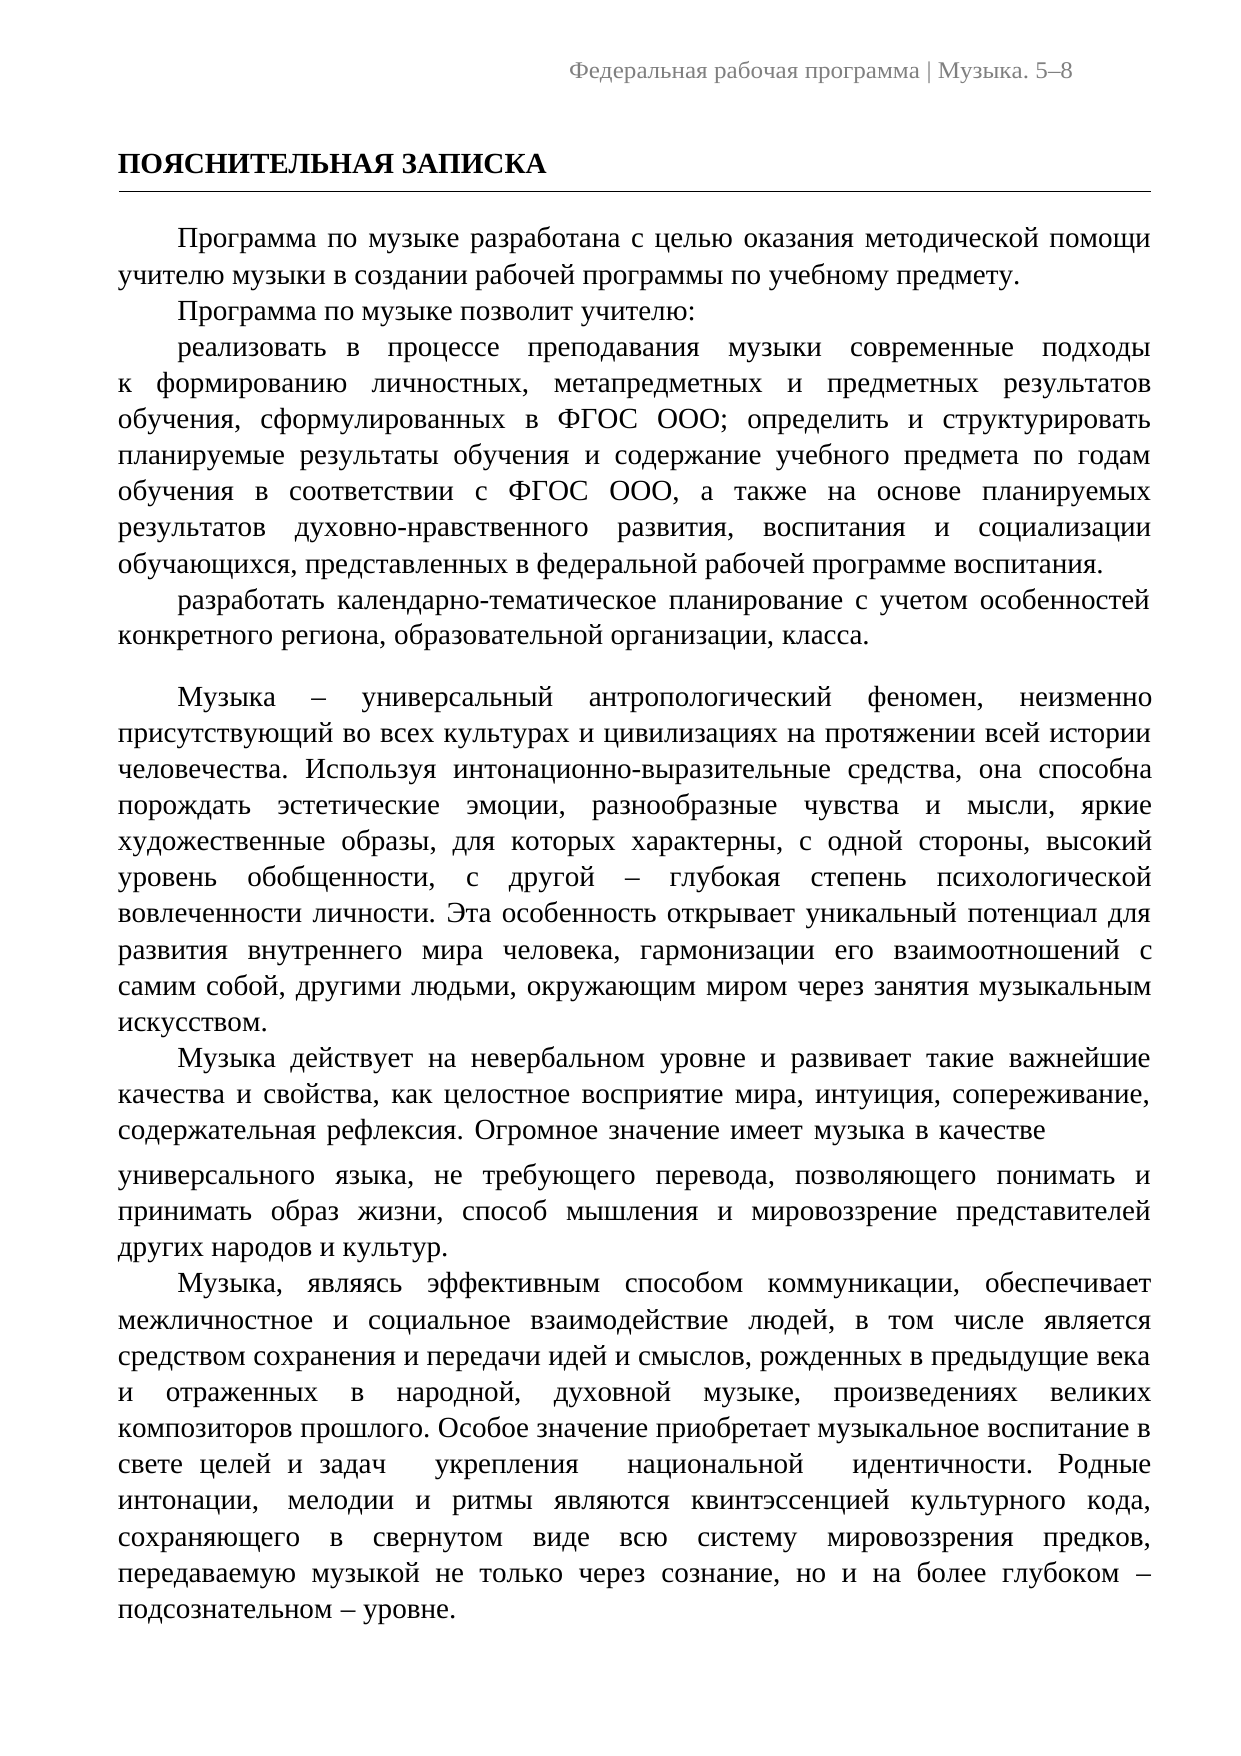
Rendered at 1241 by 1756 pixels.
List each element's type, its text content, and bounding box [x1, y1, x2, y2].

text Музыка – универсальный антропологический феномен, неизменно присутствующий во всех культурах и цивилизациях на протяжении всей истории человечества. Используя интонационно-выразительные средства, она способна порождать эстетические эмоции, разнообразные чувства и мысли, яркие художественные образы, для которых характерны, с одной стороны, высокий уровень обобщенности, с другой – глубокая степень психологической вовлеченности личности. Эта особенность открывает уникальный потенциал для развития внутреннего мира человека, гармонизации его взаимоотношений с самим собой, другими людьми, окружающим миром через занятия музыкальным искусством. [118, 679, 1152, 1038]
subtitle ПОЯСНИТЕЛЬНАЯ ЗАПИСКА [118, 146, 1163, 179]
text Музыка действует на невербальном уровне и развивает такие важнейшие качества и свойства, как целостное восприятие мира, интуиция, сопереживание, содержательная рефлексия. Огромное значение имеет музыка в качестве [118, 1040, 1151, 1146]
text разработать календарно-тематическое планирование с учетом особенностей конкретного региона, образовательной организации, класса. [118, 582, 1150, 651]
text Музыка, являясь эффективным способом коммуникации, обеспечивает межличностное и социальное взаимодействие людей, в том числе является средством сохранения и передачи идей и смыслов, рожденных в предыдущие века и отраженных в народной, духовной музыке, произведениях великих композиторов прошлого. Особое значение приобретает музыкальное воспитание в свете целей и задач укрепления национальной идентичности. Родные интонации, мелодии и ритмы являются квинтэссенцией культурного кода, сохраняющего в свернутом виде всю систему мировоззрения предков, передаваемую музыкой не только через сознание, но и на более глубоком – подсознательном – уровне. [118, 1266, 1151, 1624]
text реализовать в процессе преподавания музыки современные подходы к формированию личностных, метапредметных и предметных результатов обучения, сформулированных в ФГОС ООО; определить и структурировать планируемые результаты обучения и содержание учебного предмета по годам обучения в соответствии с ФГОС ООО, а также на основе планируемых результатов духовно-нравственного развития, воспитания и социализации обучающихся, представленных в федеральной рабочей программе воспитания. [118, 329, 1151, 579]
text Программа по музыке позволит учителю: [177, 294, 1163, 326]
text универсального языка, не требующего перевода, позволяющего понимать и принимать образ жизни, способ мышления и мировоззрение представителей других народов и культур. [118, 1157, 1151, 1263]
text Программа по музыке разработана с целью оказания методической помощи учителю музыки в создании рабочей программы по учебному предмету. [118, 220, 1152, 291]
